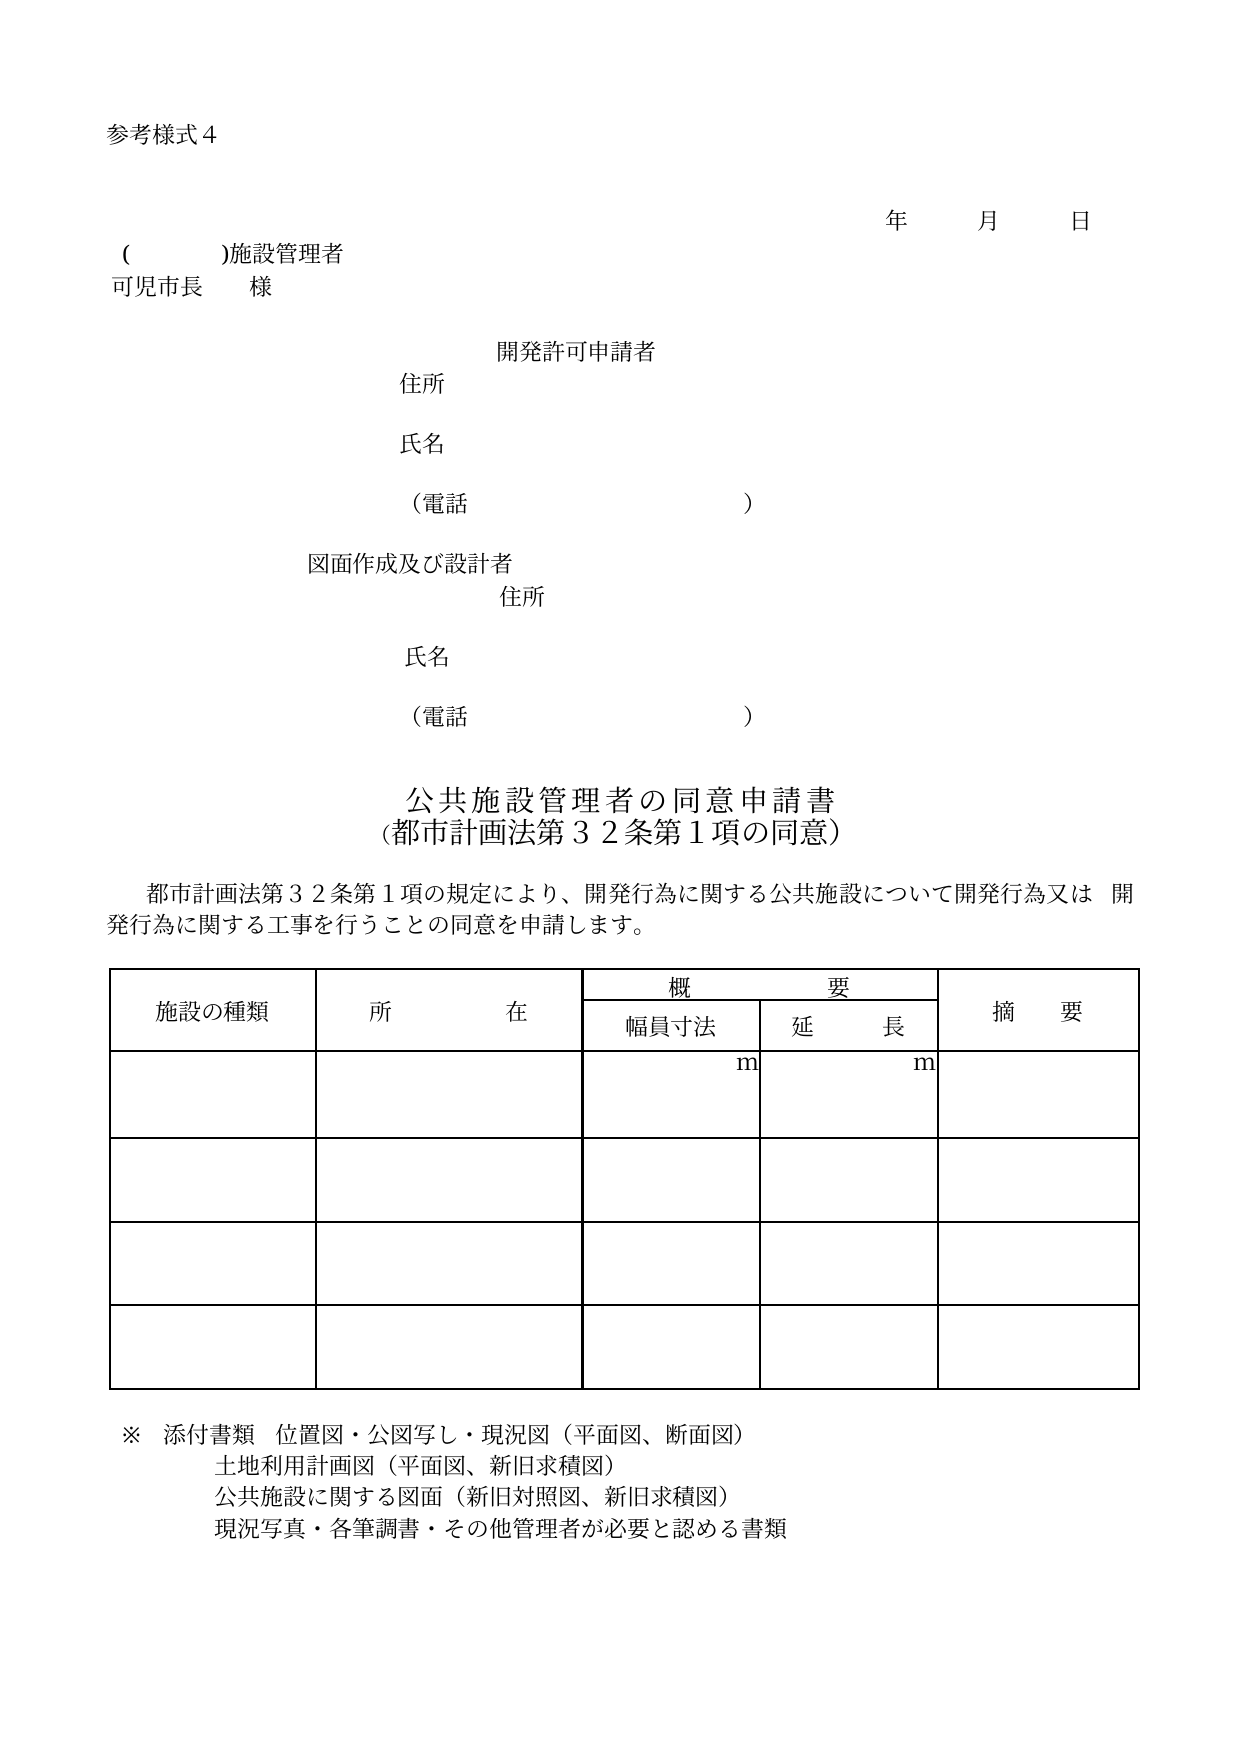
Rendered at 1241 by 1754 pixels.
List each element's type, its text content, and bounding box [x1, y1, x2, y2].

table_cell [317, 1052, 581, 1137]
table_cell ｍ [761, 1052, 937, 1137]
table_header 概 要 [584, 970, 937, 999]
table_cell [111, 1139, 315, 1221]
table_cell [111, 1223, 315, 1304]
table_cell [584, 1139, 759, 1221]
text 開発許可申請者 [106, 333, 1134, 366]
table_cell [939, 1306, 1138, 1388]
table_cell [584, 1306, 759, 1388]
table_cell [761, 1223, 937, 1304]
text 氏名 [106, 426, 1134, 459]
table_cell [761, 1139, 937, 1221]
text ( )施設管理者 [106, 236, 1134, 269]
text 年 月 日 [106, 203, 1134, 236]
text 都市計画法第３２条第１項の規定により、開発行為に関する公共施設について開発行為又は 開発行為に関する工事を行うことの同意を申請します。 [106, 877, 1134, 940]
text 公共施設に関する図面（新旧対照図、新旧求積図） [106, 1481, 1134, 1512]
text 公共施設管理者の同意申請書 [106, 787, 1134, 818]
table_cell [939, 1139, 1138, 1221]
table_cell [317, 1306, 581, 1388]
text 図面作成及び設計者 [106, 546, 1134, 579]
table_header 摘 要 [939, 970, 1138, 1050]
text （電話 ） [106, 699, 1134, 732]
text 住所 [106, 366, 1134, 399]
table_cell [761, 1306, 937, 1388]
table_cell 延 長 [761, 1001, 937, 1050]
text 土地利用計画図（平面図、新旧求積図） [106, 1449, 1134, 1481]
table_cell ｍ [584, 1052, 759, 1137]
text （都市計画法第３２条第１項の同意） [106, 818, 1134, 849]
table_cell 幅員寸法 [584, 1001, 759, 1050]
text ※ 添付書類 位置図・公図写し・現況図（平面図、断面図） [106, 1418, 1134, 1449]
table_header 所 在 [317, 970, 581, 1050]
table_header 施設の種類 [111, 970, 315, 1050]
table_cell [584, 1223, 759, 1304]
table_cell [317, 1223, 581, 1304]
text 現況写真・各筆調書・その他管理者が必要と認める書類 [106, 1512, 1134, 1543]
table_cell [317, 1139, 581, 1221]
text 住所 [106, 579, 1134, 612]
text （電話 ） [106, 486, 1134, 519]
text 氏名 [106, 639, 1134, 672]
table_cell [111, 1052, 315, 1137]
text 参考様式４ [106, 118, 1134, 149]
table_cell [939, 1052, 1138, 1137]
text 可児市長 様 [106, 269, 1134, 302]
table_cell [111, 1306, 315, 1388]
table_cell [939, 1223, 1138, 1304]
